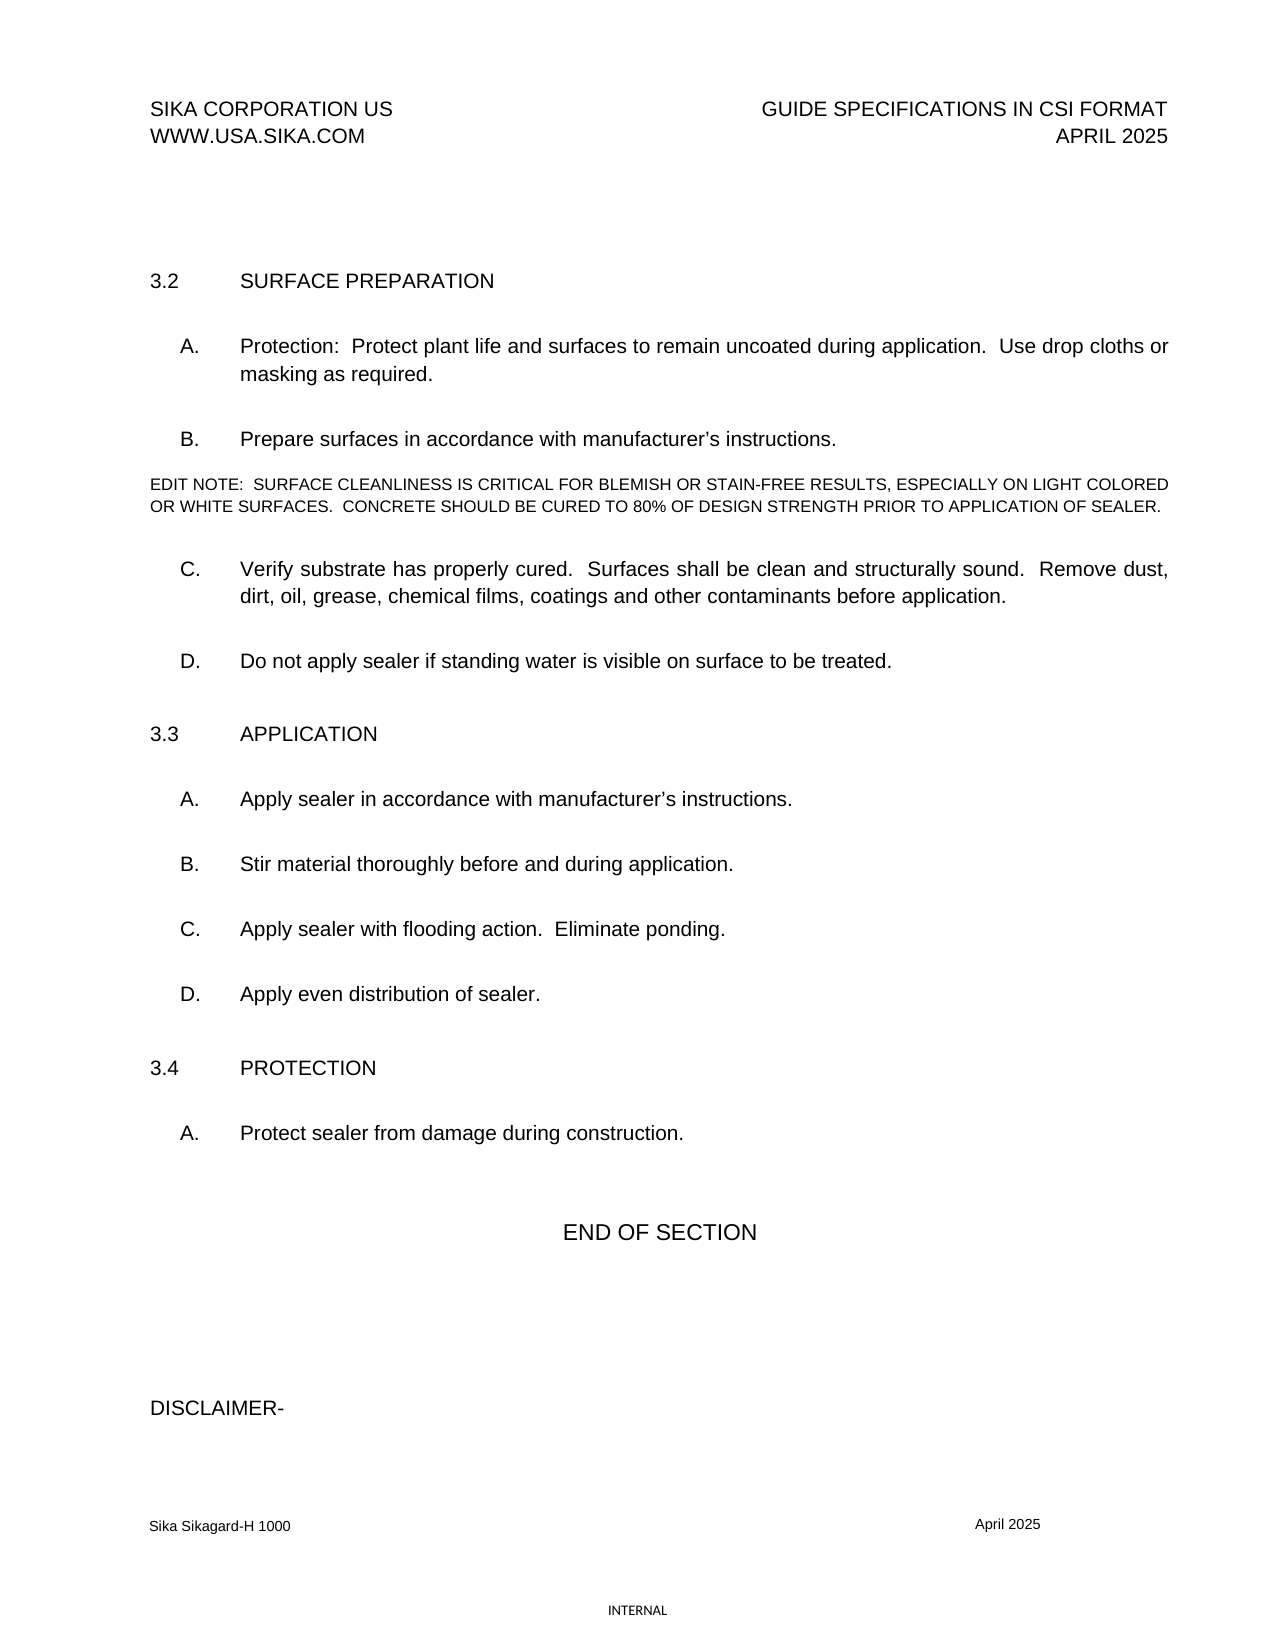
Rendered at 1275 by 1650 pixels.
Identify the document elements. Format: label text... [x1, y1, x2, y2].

text edit note: Surface cleanliness is critical for blemish or stain-free results, especially on light colored or white surfaces. Concrete should be cured to 80% of design strength prior to application of Sealer. [150, 475, 1170, 516]
text SURFACE PREPARATION [150, 269, 1170, 293]
text Stir material thoroughly before and during application. [180, 852, 1170, 876]
text Verify substrate has properly cured. Surfaces shall be clean and structurally sound. Remove dust, dirt, oil, grease, chemical films, coatings and other contaminants before application. [180, 556, 1170, 608]
text Protection: Protect plant life and surfaces to remain uncoated during application. Use drop cloths or masking as required. [180, 334, 1170, 386]
text Apply even distribution of sealer. [180, 982, 1170, 1006]
text Apply sealer in accordance with manufacturer’s instructions. [180, 787, 1170, 811]
text application [150, 722, 1170, 746]
text Prepare surfaces in accordance with manufacturer’s instructions. [180, 427, 1170, 451]
text Protect sealer from damage during construction. [180, 1121, 1170, 1144]
text Disclaimer- [150, 1396, 1170, 1420]
text Do not apply sealer if standing water is visible on surface to be treated. [180, 649, 1170, 673]
text Apply sealer with flooding action. Eliminate ponding. [180, 917, 1170, 941]
text END OF SECTION [150, 1219, 1170, 1245]
text PROTECTION [150, 1056, 1170, 1079]
